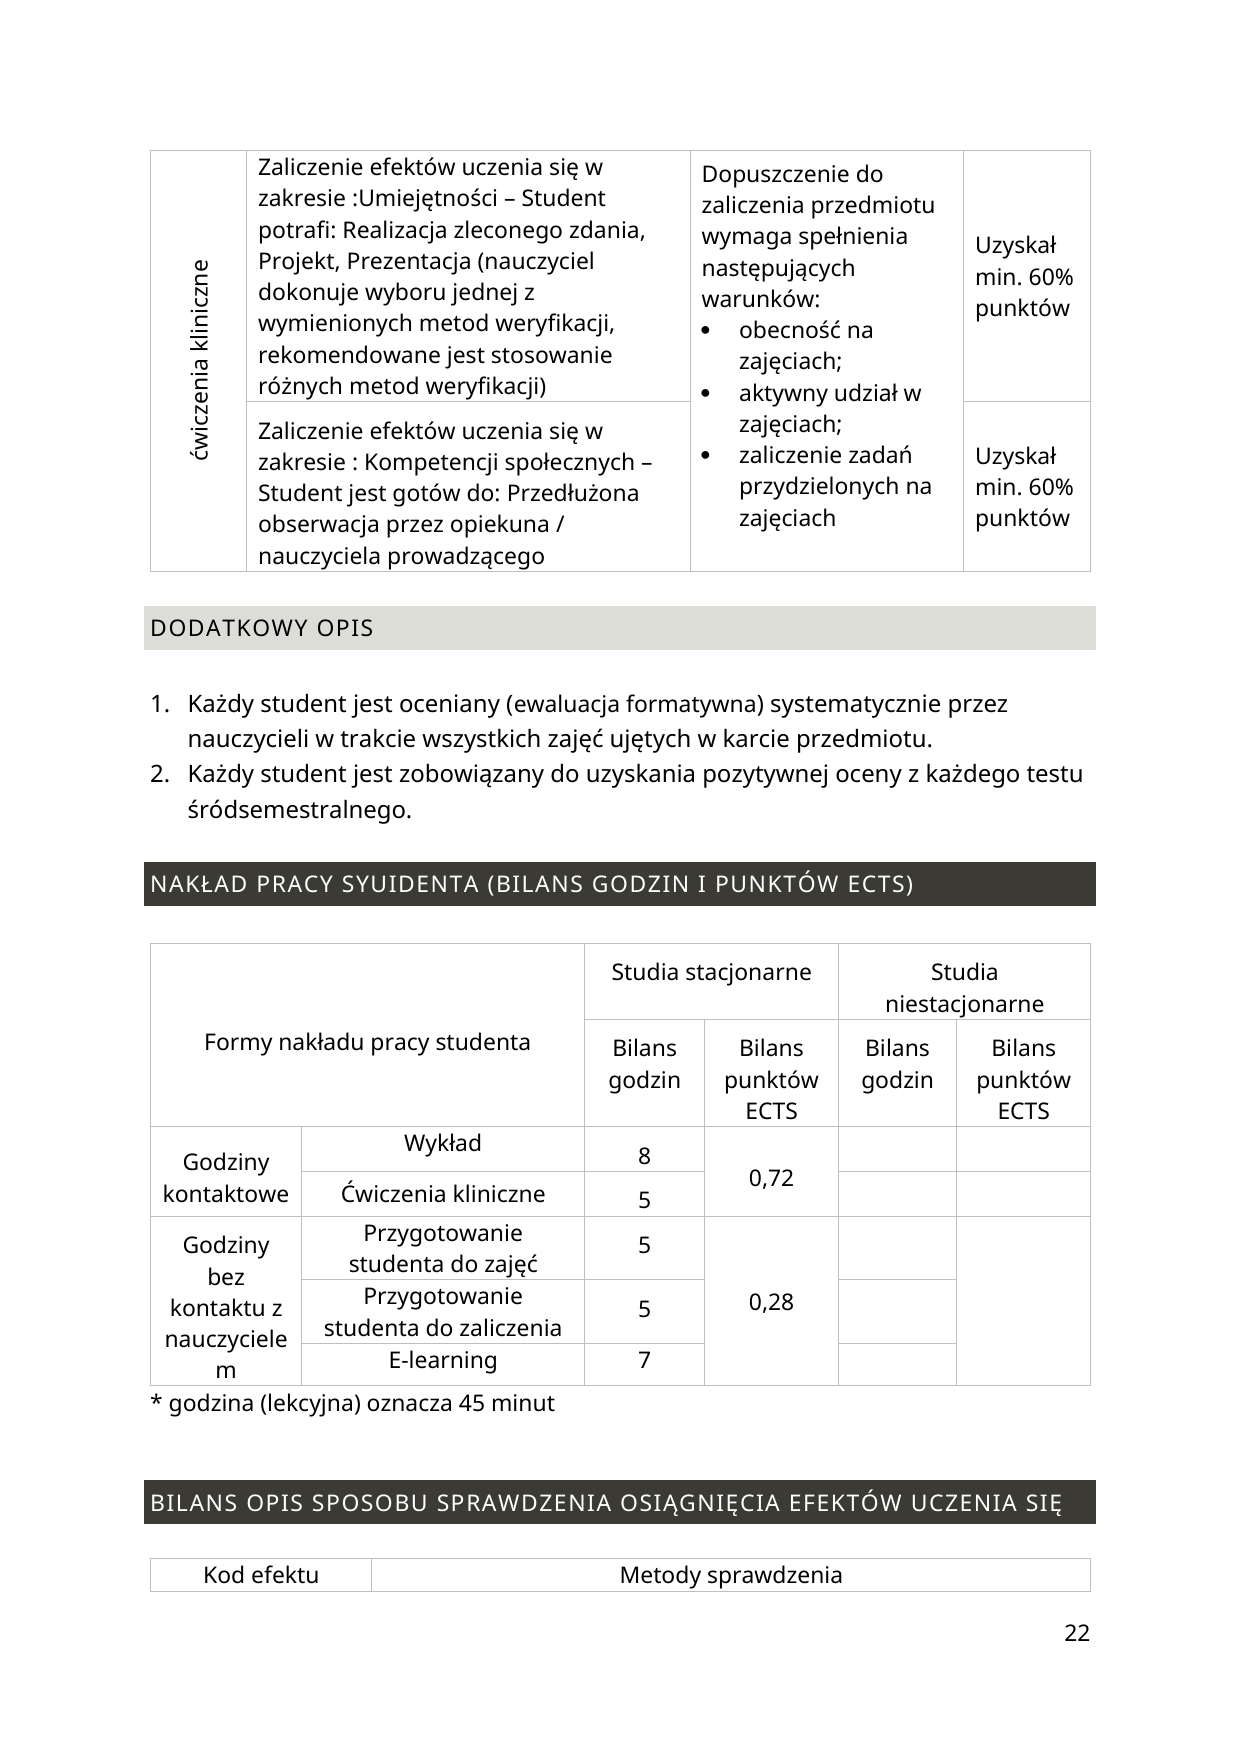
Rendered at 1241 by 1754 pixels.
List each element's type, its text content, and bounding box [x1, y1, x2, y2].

table_cell [839, 1217, 956, 1279]
subtitle nakład pracy syuidenta (Bilans godzin i punktów ECTS) [150, 868, 1090, 899]
table_cell E-learning [302, 1344, 584, 1385]
subtitle Bilans Opis sposobu sprawdzenia osiągnięcia efektów uczenia się [150, 1486, 1090, 1518]
table_cell [839, 1280, 956, 1343]
table_cell 5 [585, 1217, 704, 1279]
table_cell Przygotowanie studenta do zajęć [302, 1217, 584, 1279]
table_cell 7 [585, 1344, 704, 1385]
table_cell Zaliczenie efektów uczenia się w zakresie : Kompetencji społecznych – Student jest gotów do: Przedłużona obserwacja przez opiekuna / nauczyciela prowadzącego [247, 402, 690, 571]
table_cell Bilans godzin [839, 1020, 956, 1126]
table_cell Wykład [302, 1127, 584, 1171]
table_cell Uzyskał min. 60% punktów [964, 151, 1090, 401]
table_cell Ćwiczenia kliniczne [302, 1172, 584, 1216]
table_cell 5 [585, 1280, 704, 1343]
table_cell Godziny kontaktowe [151, 1127, 301, 1216]
table_cell Bilans punktów ECTS [957, 1020, 1090, 1126]
table_cell [957, 1127, 1090, 1171]
table_cell Uzyskał min. 60% punktów [964, 402, 1090, 571]
table_cell [839, 1127, 956, 1171]
list Każdy student jest oceniany (ewaluacja formatywna) systematycznie przez nauczycieli w trakcie wszystkich zajęć ujętych w karcie przedmiotu. [150, 687, 1090, 755]
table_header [151, 1559, 371, 1591]
table_header Studia niestacjonarne [839, 944, 1090, 1019]
table_cell ćwiczenia kliniczne [151, 151, 246, 571]
table_cell [957, 1217, 1090, 1385]
table_cell 5 [585, 1172, 704, 1216]
table_cell Godziny bez kontaktu z nauczycielem [151, 1217, 301, 1385]
list Każdy student jest zobowiązany do uzyskania pozytywnej oceny z każdego testu śródsemestralnego. [150, 757, 1090, 825]
table_cell Bilans punktów ECTS [705, 1020, 838, 1126]
table_cell 0,72 [705, 1127, 838, 1216]
table_cell [839, 1344, 956, 1385]
table_cell [957, 1172, 1090, 1216]
table_header Formy nakładu pracy studenta [151, 944, 584, 1126]
table_cell Zaliczenie efektów uczenia się w zakresie :Umiejętności – Student potrafi: Realizacja zleconego zdania, Projekt, Prezentacja (nauczyciel dokonuje wyboru jednej z wymienionych metod weryfikacji, rekomendowane jest stosowanie różnych metod weryfikacji) [247, 151, 690, 401]
table_cell Dopuszczenie do zaliczenia przedmiotu wymaga spełnienia następujących warunków: obecność na zajęciach; aktywny udział w zajęciach; zaliczenie zadań przydzielonych na zajęciach [691, 151, 963, 571]
table_cell [839, 1172, 956, 1216]
subtitle Dodatkowy opis [150, 612, 1090, 643]
table_header Studia stacjonarne [585, 944, 838, 1019]
table_cell 8 [585, 1127, 704, 1171]
text * godzina (lekcyjna) oznacza 45 minut [150, 1386, 1090, 1418]
table_cell Przygotowanie studenta do zaliczenia [302, 1280, 584, 1343]
table_header Metody sprawdzenia [372, 1559, 1090, 1591]
table_cell 0,28 [705, 1217, 838, 1385]
table_cell Bilans godzin [585, 1020, 704, 1126]
